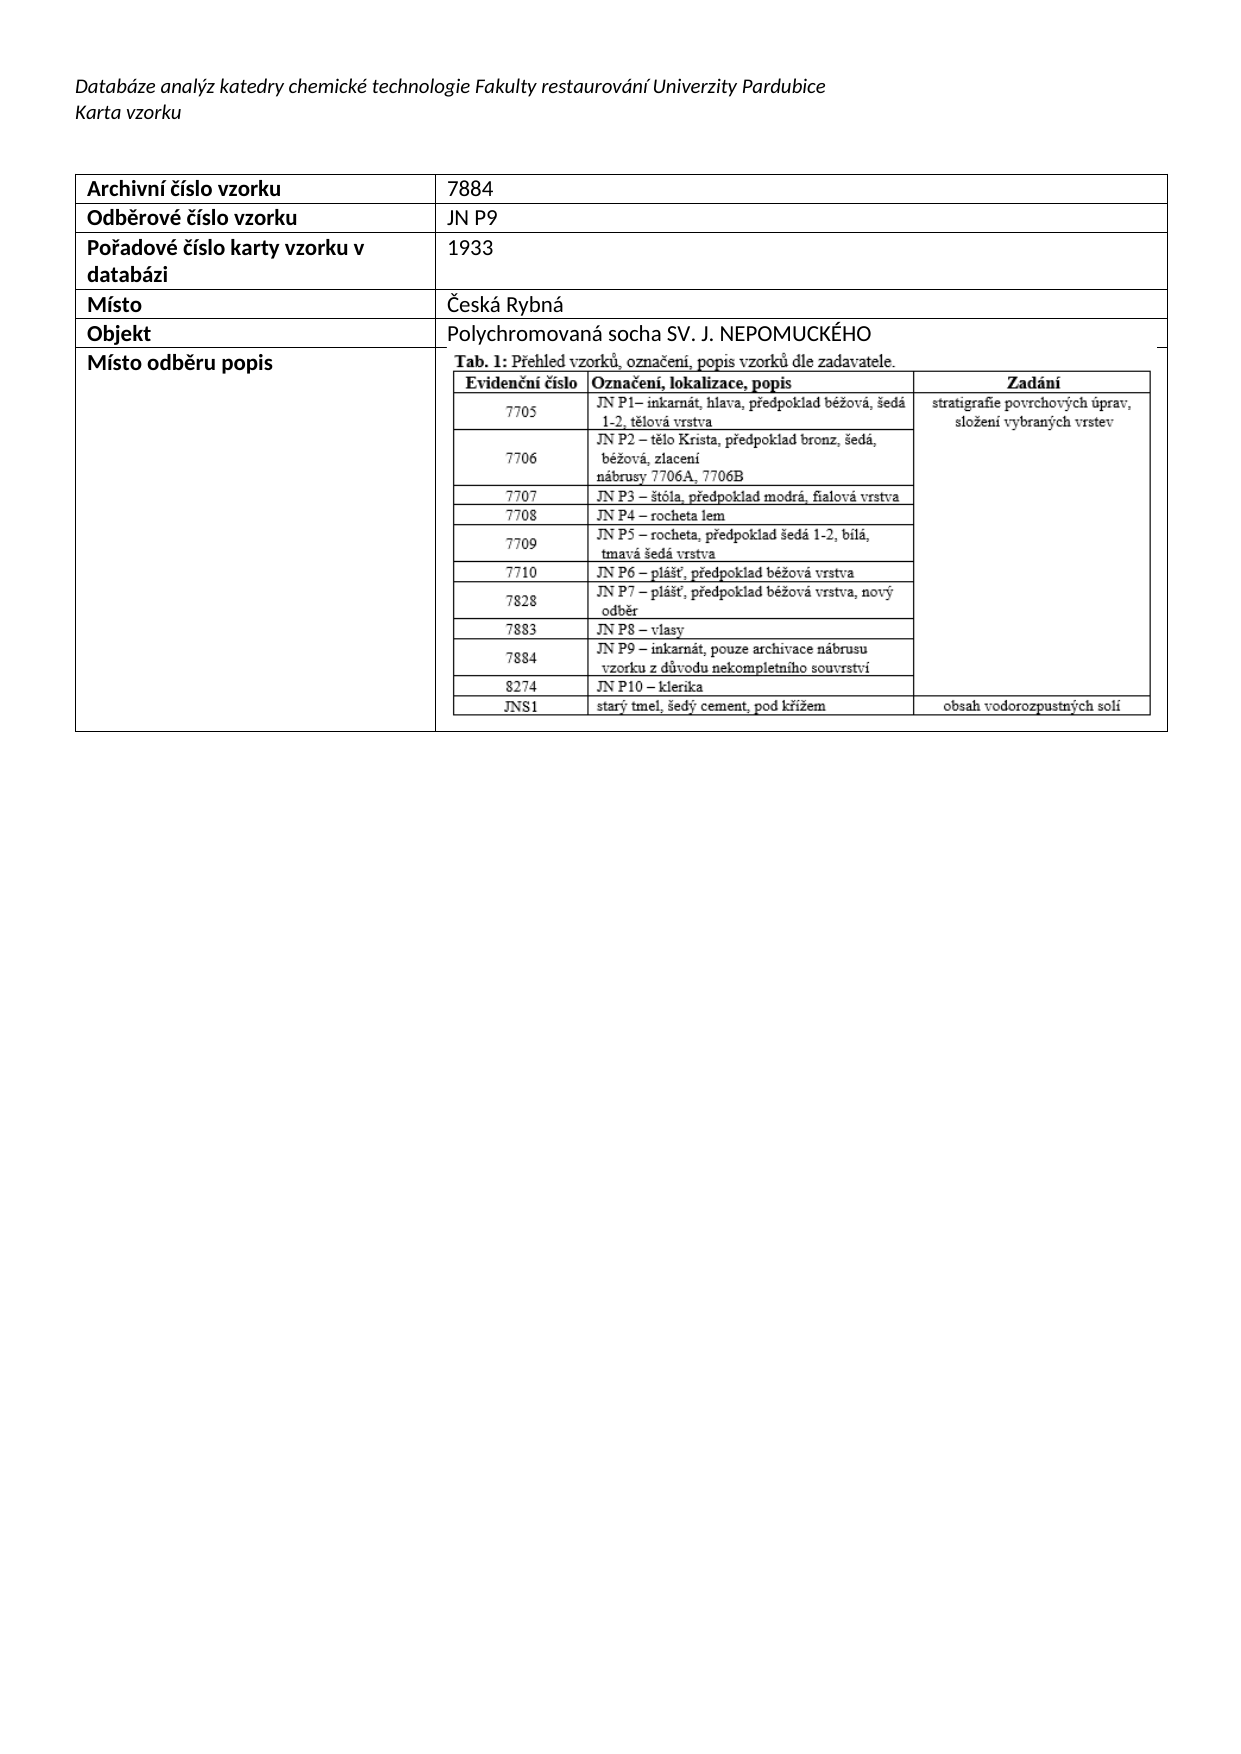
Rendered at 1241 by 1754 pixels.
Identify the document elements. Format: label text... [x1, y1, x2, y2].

table_header 7884 [436, 175, 1167, 202]
table_cell Odběrové číslo vzorku [76, 204, 435, 232]
table_cell [436, 348, 446, 731]
picture [446, 347, 1157, 731]
table_cell Česká Rybná [436, 290, 1167, 318]
table_cell 1933 [436, 233, 1167, 289]
table_cell JN P9 [436, 204, 1167, 232]
table_cell Objekt [76, 319, 435, 347]
table_cell Polychromovaná socha SV. J. NEPOMUCKÉHO [436, 319, 1167, 347]
table_header Archivní číslo vzorku [76, 175, 435, 202]
table_cell Pořadové číslo karty vzorku v databázi [76, 233, 435, 289]
table_cell Místo [76, 290, 435, 318]
table_cell Místo odběru popis [76, 348, 435, 731]
table_cell [1157, 348, 1167, 731]
